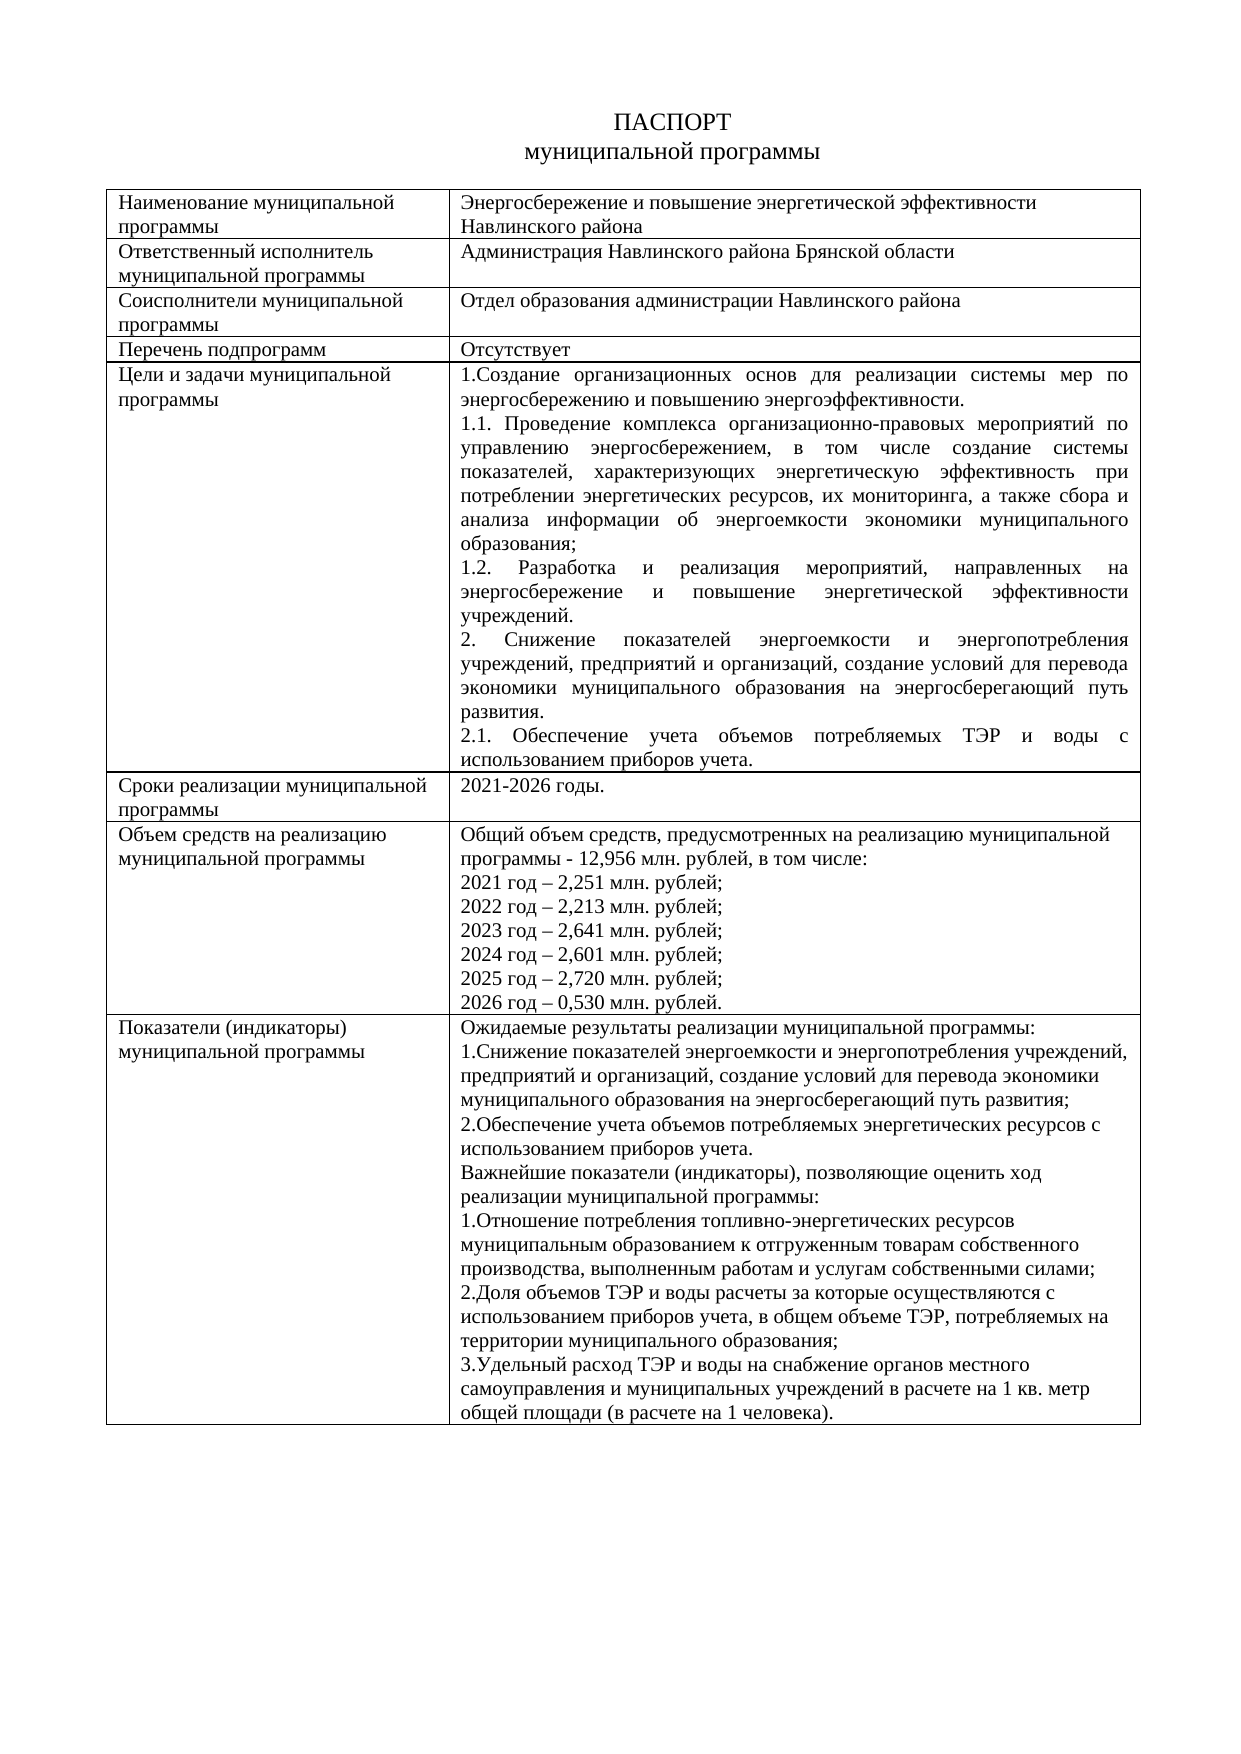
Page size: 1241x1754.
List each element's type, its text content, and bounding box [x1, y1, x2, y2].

table_cell Ответственный исполнитель муниципальной программы [107, 239, 449, 287]
table_cell Отдел образования администрации Навлинского района [450, 288, 1140, 336]
table_header Энергосбережение и повышение энергетической эффективности Навлинского района [450, 190, 1140, 238]
table_cell 1.Создание организационных основ для реализации системы мер по энергосбережению и повышению энергоэффективности. 1.1. Проведение комплекса организационно-правовых мероприятий по управлению энергосбережением, в том числе создание системы показателей, характеризующих энергетическую эффективность при потреблении энергетических ресурсов, их мониторинга, а также сбора и анализа информации об энергоемкости экономики муниципального образования; 1.2. Разработка и реализация мероприятий, направленных на энергосбережение и повышение энергетической эффективности учреждений. 2. Снижение показателей энергоемкости и энергопотребления учреждений, предприятий и организаций, создание условий для перевода экономики муниципального образования на энергосберегающий путь развития. 2.1. Обеспечение учета объемов потребляемых ТЭР и воды с использованием приборов учета. [450, 363, 1140, 771]
table_cell Отсутствует [450, 337, 1140, 361]
table_cell Сроки реализации муниципальной программы [107, 773, 449, 821]
text ПАСПОРТ [118, 107, 1152, 136]
table_cell Общий объем средств, предусмотренных на реализацию муниципальной программы - 12,956 млн. рублей, в том числе: 2021 год – 2,251 млн. рублей; 2022 год – 2,213 млн. рублей; 2023 год – 2,641 млн. рублей; 2024 год – 2,601 млн. рублей; 2025 год – 2,720 млн. рублей; 2026 год – 0,530 млн. рублей. [450, 822, 1140, 1014]
table_header Наименование муниципальной программы [107, 190, 449, 238]
table_cell Перечень подпрограмм [107, 337, 449, 361]
table_cell Соисполнители муниципальной программы [107, 288, 449, 336]
table_cell Объем средств на реализацию муниципальной программы [107, 822, 449, 1014]
text муниципальной программы [118, 136, 1152, 165]
table_cell Администрация Навлинского района Брянской области [450, 239, 1140, 287]
table_cell Цели и задачи муниципальной программы [107, 363, 449, 771]
table_cell 2021-2026 годы. [450, 773, 1140, 821]
table_cell Показатели (индикаторы) муниципальной программы [107, 1015, 449, 1424]
table_cell Ожидаемые результаты реализации муниципальной программы: 1.Снижение показателей энергоемкости и энергопотребления учреждений, предприятий и организаций, создание условий для перевода экономики муниципального образования на энергосберегающий путь развития; 2.Обеспечение учета объемов потребляемых энергетических ресурсов с использованием приборов учета. Важнейшие показатели (индикаторы), позволяющие оценить ход реализации муниципальной программы: 1.Отношение потребления топливно-энергетических ресурсов муниципальным образованием к отгруженным товарам собственного производства, выполненным работам и услугам собственными силами; 2.Доля объемов ТЭР и воды расчеты за которые осуществляются с использованием приборов учета, в общем объеме ТЭР, потребляемых на территории муниципального образования; 3.Удельный расход ТЭР и воды на снабжение органов местного самоуправления и муниципальных учреждений в расчете на 1 кв. метр общей площади (в расчете на 1 человека). [450, 1015, 1140, 1424]
